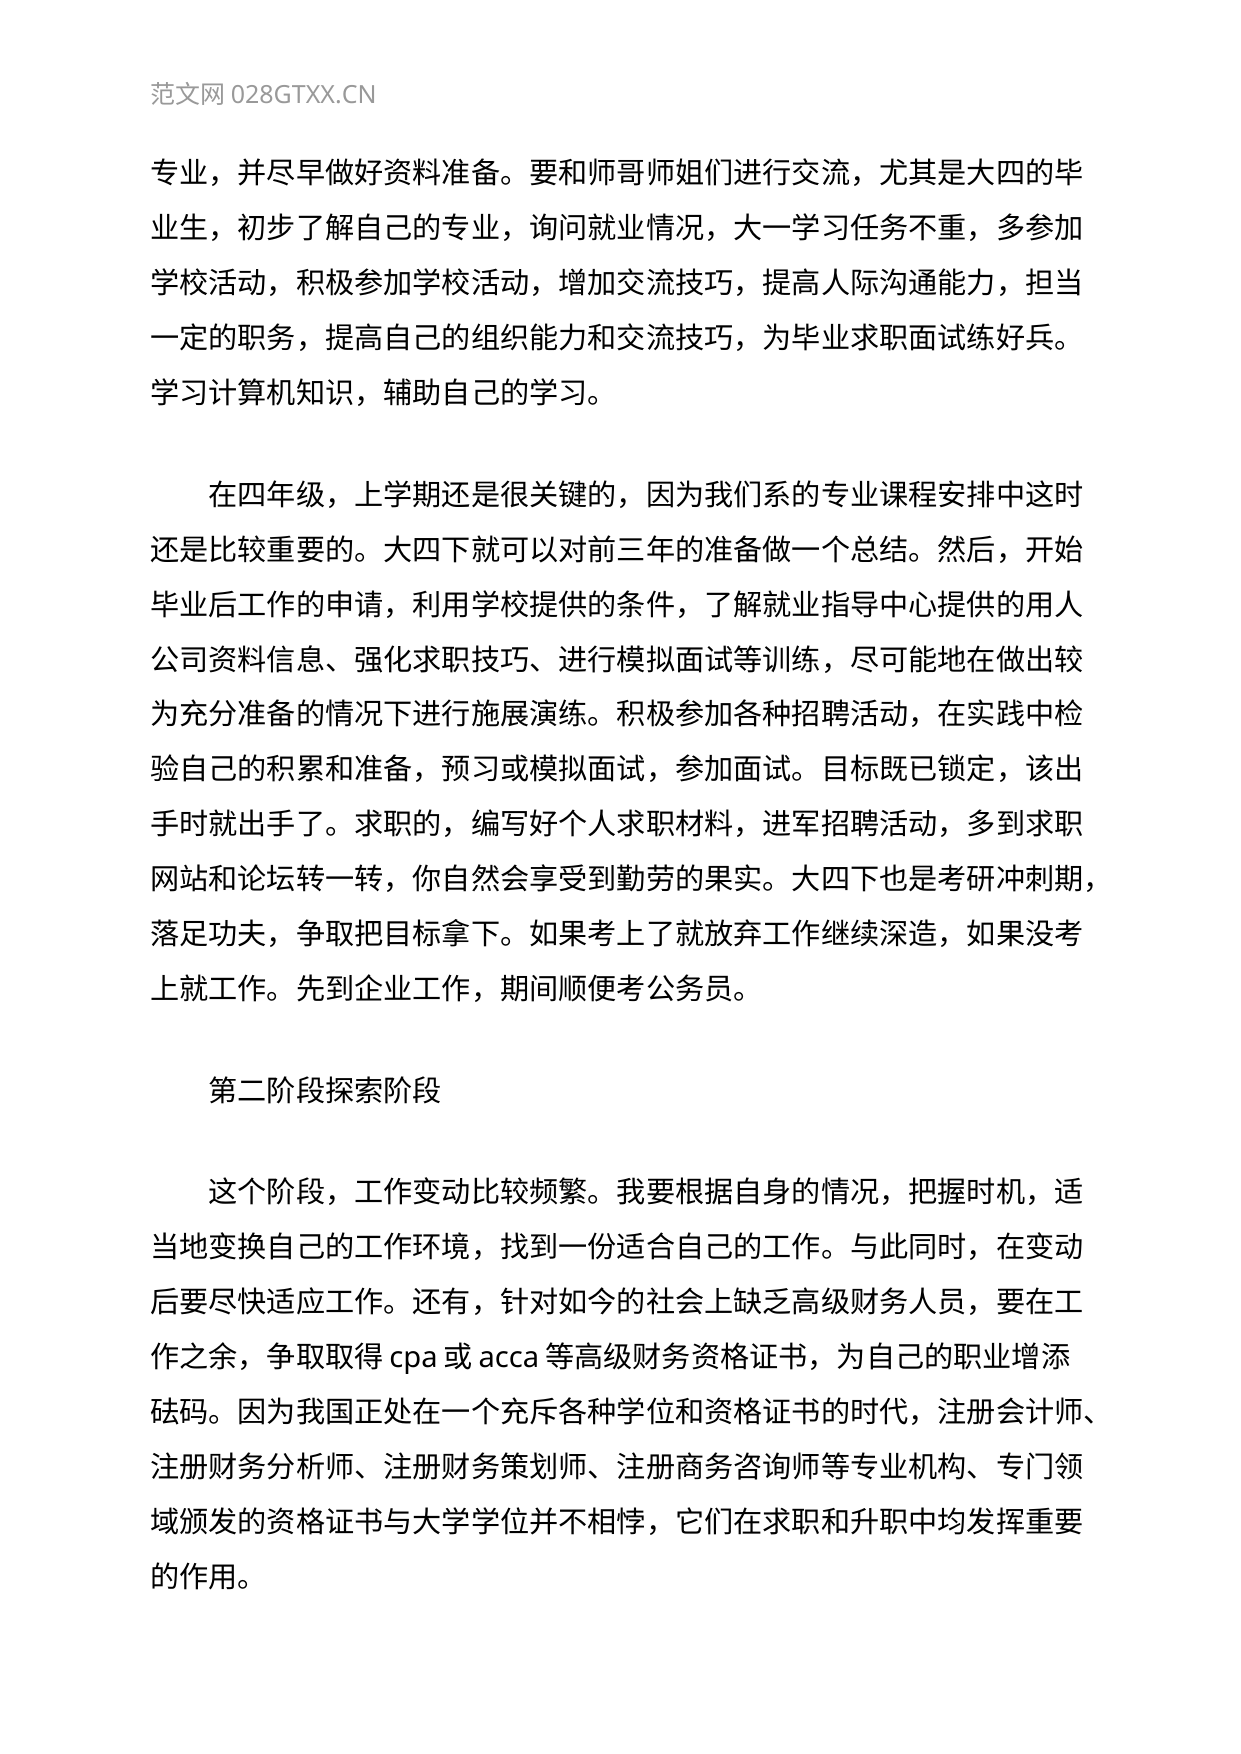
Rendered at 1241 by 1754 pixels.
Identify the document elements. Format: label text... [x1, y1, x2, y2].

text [150, 150, 1090, 412]
text 在四年级，上学期还是很关键的，因为我们系的专业课程安排中这时还是比较重要的。大四下就可以对前三年的准备做一个总结。然后，开始毕业后工作的申请，利用学校提供的条件，了解就业指导中心提供的用人公司资料信息、强化求职技巧、进行模拟面试等训练，尽可能地在做出较为充分准备的情况下进行施展演练。积极参加各种招聘活动，在实践中检验自己的积累和准备，预习或模拟面试，参加面试。目标既已锁定，该出手时就出手了。求职的，编写好个人求职材料，进军招聘活动，多到求职网站和论坛转一转，你自然会享受到勤劳的果实。大四下也是考研冲刺期，落足功夫，争取把目标拿下。如果考上了就放弃工作继续深造，如果没考上就工作。先到企业工作，期间顺便考公务员。 [150, 471, 1090, 1008]
text 这个阶段，工作变动比较频繁。我要根据自身的情况，把握时机，适当地变换自己的工作环境，找到一份适合自己的工作。与此同时，在变动后要尽快适应工作。还有，针对如今的社会上缺乏高级财务人员，要在工作之余，争取取得cpa或acca等高级财务资格证书，为自己的职业增添砝码。因为我国正处在一个充斥各种学位和资格证书的时代，注册会计师、注册财务分析师、注册财务策划师、注册商务咨询师等专业机构、专门领域颁发的资格证书与大学学位并不相悖，它们在求职和升职中均发挥重要的作用。 [150, 1169, 1090, 1596]
text 第二阶段探索阶段 [150, 1067, 1090, 1109]
